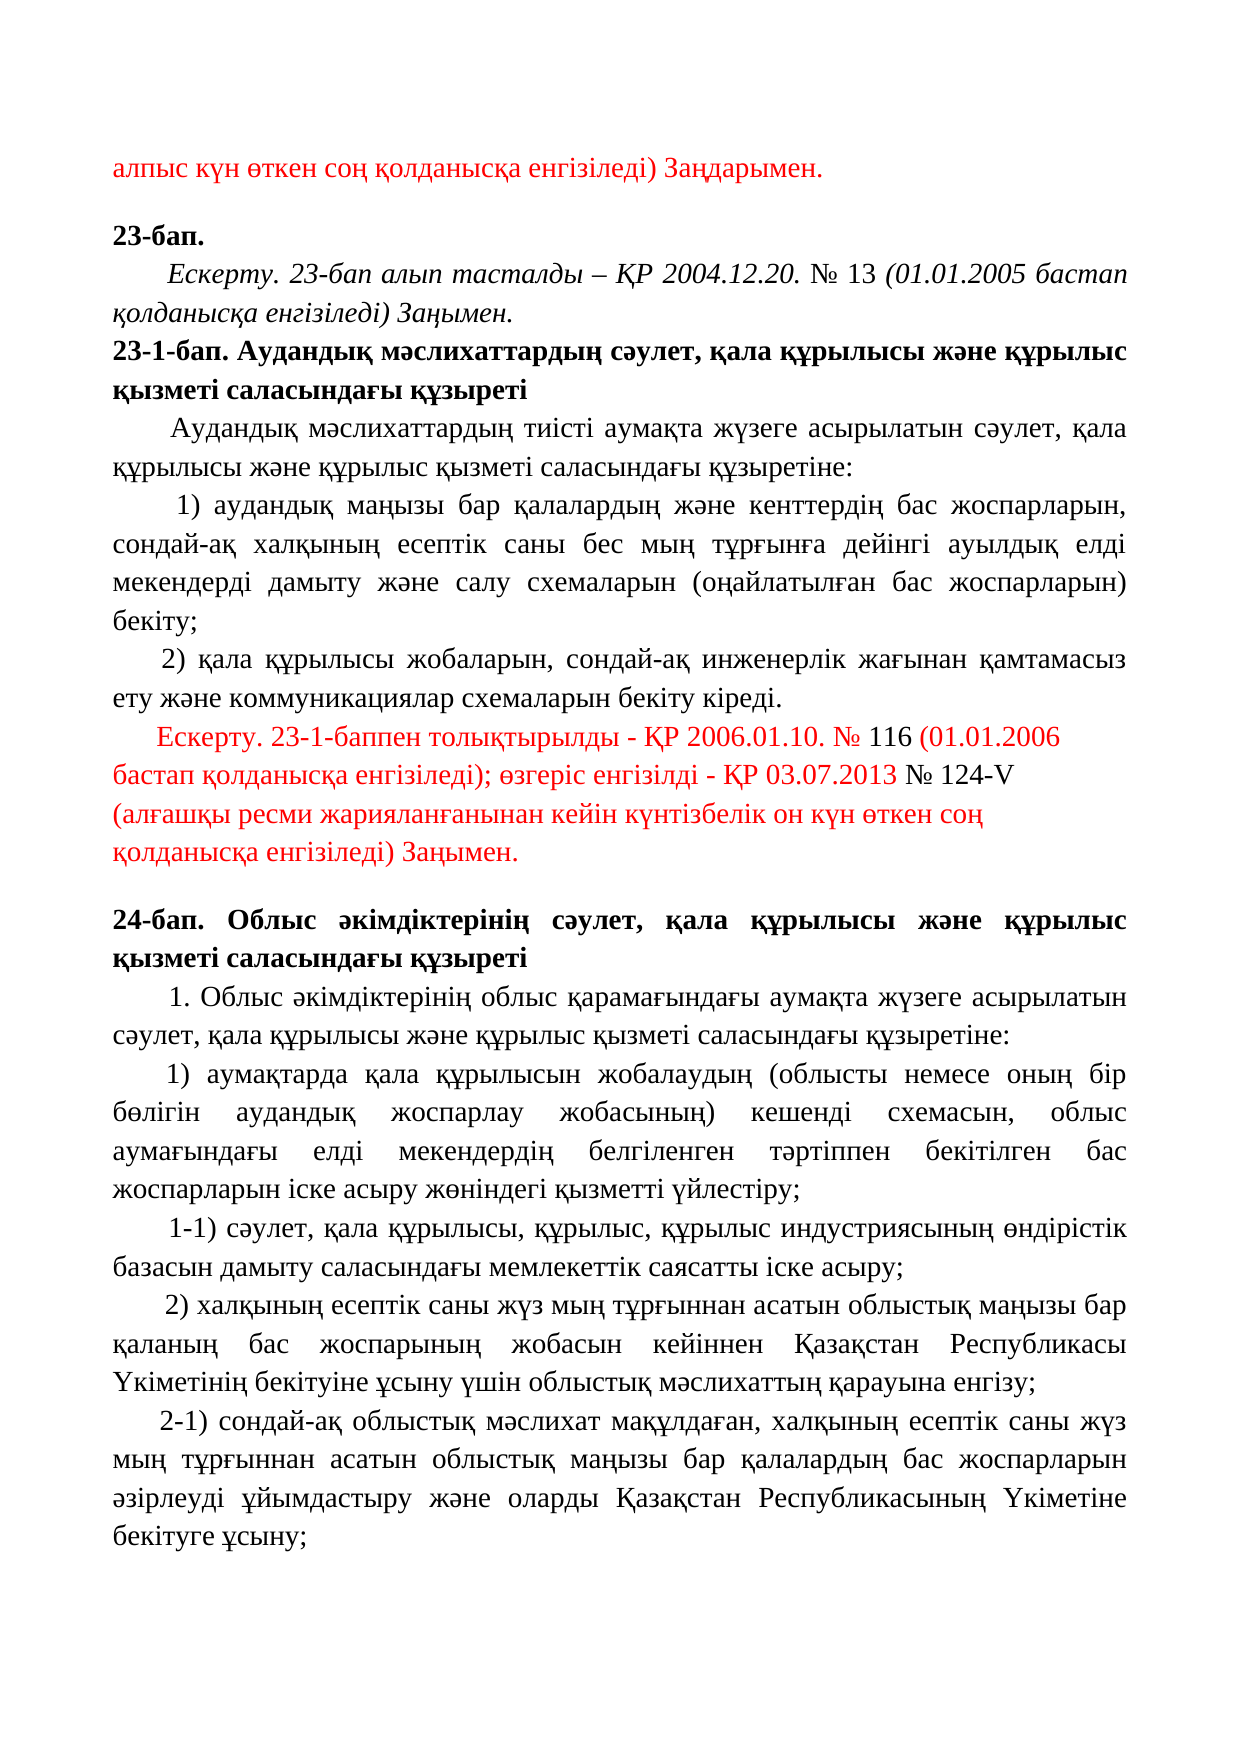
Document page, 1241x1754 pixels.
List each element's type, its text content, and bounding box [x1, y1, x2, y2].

text 1) аудандық маңызы бар қалалардың және кенттердің бас жоспарларын, сондай-ақ халқының есептік саны бес мың тұрғынға дейінгі ауылдық елді мекендерді дамыту және салу схемаларын (оңайлатылған бас жоспарларын) бекіту; [112, 487, 1128, 637]
text 24-бап. Облыс әкiмдiктерiнiң сәулет, қала құрылысы және құрылыс қызметi саласындағы құзыретi [112, 902, 1128, 974]
text 2) қала құрылысы жобаларын, сондай-ақ инженерлік жағынан қамтамасыз ету және коммуникациялар схемаларын бекіту кіреді. [112, 642, 1128, 714]
text 1. Облыс әкiмдiктерiнiң облыс қарамағындағы аумақта жүзеге асырылатын сәулет, қала құрылысы және құрылыс қызметi саласындағы құзыретiне: [112, 979, 1128, 1051]
text 2-1) сондай-ақ облыстық мәслихат мақұлдаған, халқының есептік саны жүз мың тұрғыннан асатын облыстық маңызы бар қалалардың бас жоспарларын әзірлеуді ұйымдастыру және оларды Қазақстан Республикасының Үкіметіне бекітуге ұсыну; [112, 1403, 1128, 1552]
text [112, 150, 1128, 214]
text Ескерту. 23-1-баппен толықтырылды - ҚР 2006.01.10. № 116 (01.01.2006 бастап қолданысқа енгiзiледi); өзгеріс енгізілді - ҚР 03.07.2013 № 124-V (алғашқы ресми жарияланғанынан кейін күнтізбелік он күн өткен соң қолданысқа енгізіледі) Заңымен. [112, 719, 1128, 898]
text 2) халқының есептік саны жүз мың тұрғыннан асатын облыстық маңызы бар қаланың бас жоспарының жобасын кейіннен Қазақстан Республикасы Үкіметінің бекітуіне ұсыну үшін облыстық мәслихаттың қарауына енгізу; [112, 1287, 1128, 1398]
text 1-1) сәулет, қала құрылысы, құрылыс, құрылыс индустриясының өндірістік базасын дамыту саласындағы мемлекеттік саясатты іске асыру; [112, 1210, 1128, 1282]
text 1) аумақтарда қала құрылысын жобалаудың (облысты немесе оның бiр бөлігiн аудандық жоспарлау жобасының) кешендi схемасын, облыс аумағындағы елдi мекендердiң белгiленген тәртiппен бекiтiлген бас жоспарларын iске асыру жөніндегi қызметтi үйлестiру; [112, 1056, 1128, 1205]
text Аудандық мәслихаттардың тиісті аумақта жүзеге асырылатын сәулет, қала құрылысы және құрылыс қызметі саласындағы құзыретіне: [112, 410, 1128, 482]
text 23-бап. [112, 218, 1128, 251]
text Ескерту. 23-бап алып тасталды – ҚР 2004.12.20. № 13 (01.01.2005 бастап қолданысқа енгiзiледi) Заңымен. [112, 256, 1128, 328]
text 23-1-бап. Аудандық мәслихаттардың сәулет, қала құрылысы және құрылыс қызметі саласындағы құзыреті [112, 333, 1128, 405]
